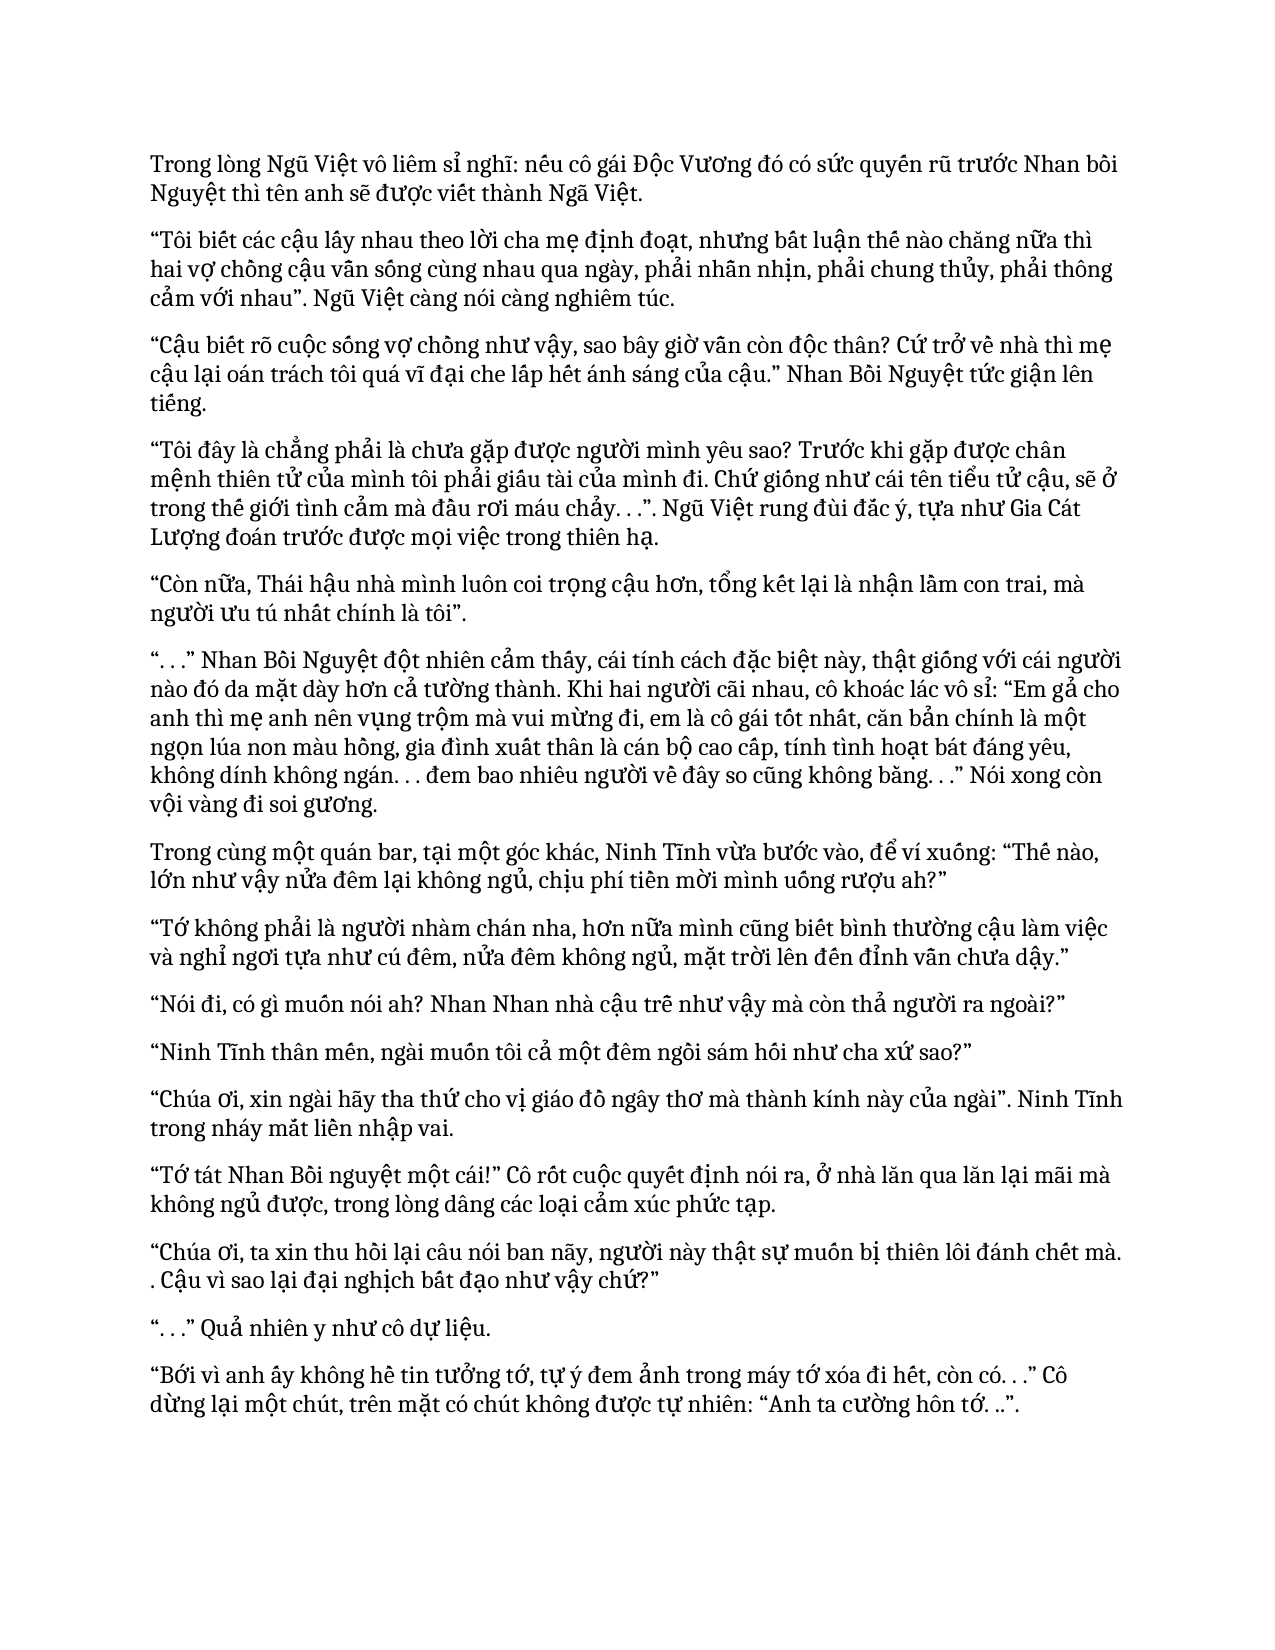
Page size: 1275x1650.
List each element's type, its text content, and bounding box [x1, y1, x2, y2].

text “Còn nữa, Thái hậu nhà mình luôn coi trọng cậu hơn, tổng kết lại là nhận lầm con trai, mà người ưu tú nhất chính là tôi”. [150, 570, 1125, 627]
text “Tớ tát Nhan Bồi nguyệt một cái!” Cô rốt cuộc quyết định nói ra, ở nhà lăn qua lăn lại mãi mà không ngủ được, trong lòng dâng các loại cảm xúc phức tạp. [150, 1161, 1125, 1219]
text “Tôi biết các cậu lấy nhau theo lời cha mẹ định đoạt, nhưng bất luận thế nào chăng nữa thì hai vợ chồng cậu vẫn sống cùng nhau qua ngày, phải nhẫn nhịn, phải chung thủy, phải thông cảm với nhau”. Ngũ Việt càng nói càng nghiêm túc. [150, 226, 1125, 312]
text “Tôi đây là chẳng phải là chưa gặp được người mình yêu sao? Trước khi gặp được chân mệnh thiên tử của mình tôi phải giấu tài của mình đi. Chứ giống như cái tên tiểu tử cậu, sẽ ở trong thế giới tình cảm mà đầu rơi máu chảy. . .”. Ngũ Việt rung đùi đắc ý, tựa như Gia Cát Lượng đoán trước được mọi việc trong thiên hạ. [150, 436, 1125, 551]
text “Chúa ơi, ta xin thu hồi lại câu nói ban nãy, người này thật sự muốn bị thiên lôi đánh chết mà. . Cậu vì sao lại đại nghịch bất đạo như vậy chứ?” [150, 1237, 1125, 1295]
text Trong cùng một quán bar, tại một góc khác, Ninh Tĩnh vừa bước vào, để ví xuống: “Thế nào, lớn như vậy nửa đêm lại không ngủ, chịu phí tiền mời mình uống rượu ah?” [150, 837, 1125, 895]
text “Ninh Tĩnh thân mến, ngài muốn tôi cả một đêm ngồi sám hối như cha xứ sao?” [150, 1037, 1125, 1066]
text “Bới vì anh ấy không hề tin tưởng tớ, tự ý đem ảnh trong máy tớ xóa đi hết, còn có. . .” Cô dừng lại một chút, trên mặt có chút không được tự nhiên: “Anh ta cường hôn tớ. ..”. [150, 1361, 1125, 1419]
text “. . .” Quả nhiên y như cô dự liệu. [150, 1314, 1125, 1342]
text “Tớ không phải là người nhàm chán nha, hơn nữa mình cũng biết bình thường cậu làm việc và nghỉ ngơi tựa như cú đêm, nửa đêm không ngủ, mặt trời lên đến đỉnh vẫn chưa dậy.” [150, 914, 1125, 971]
text “Cậu biết rõ cuộc sống vợ chồng như vậy, sao bây giờ vẫn còn độc thân? Cứ trở về nhà thì mẹ cậu lại oán trách tôi quá vĩ đại che lấp hết ánh sáng của cậu.” Nhan Bồi Nguyệt tức giận lên tiếng. [150, 331, 1125, 417]
text “Chúa ơi, xin ngài hãy tha thứ cho vị giáo đồ ngây thơ mà thành kính này của ngài”. Ninh Tĩnh trong nháy mắt liền nhập vai. [150, 1085, 1125, 1142]
text Trong lòng Ngũ Việt vô liêm sỉ nghĩ: nếu cô gái Độc Vương đó có sức quyến rũ trước Nhan bồi Nguyệt thì tên anh sẽ được viết thành Ngã Việt. [150, 150, 1125, 207]
text “Nói đi, có gì muốn nói ah? Nhan Nhan nhà cậu trễ như vậy mà còn thả người ra ngoài?” [150, 990, 1125, 1019]
text “. . .” Nhan Bồi Nguyệt đột nhiên cảm thấy, cái tính cách đặc biệt này, thật giống với cái người nào đó da mặt dày hơn cả tường thành. Khi hai người cãi nhau, cô khoác lác vô sỉ: “Em gả cho anh thì mẹ anh nên vụng trộm mà vui mừng đi, em là cô gái tốt nhất, căn bản chính là một ngọn lúa non màu hồng, gia đình xuất thân là cán bộ cao cấp, tính tình hoạt bát đáng yêu, không dính không ngán. . . đem bao nhiêu người về đây so cũng không bằng. . .” Nói xong còn vội vàng đi soi gương. [150, 646, 1125, 819]
